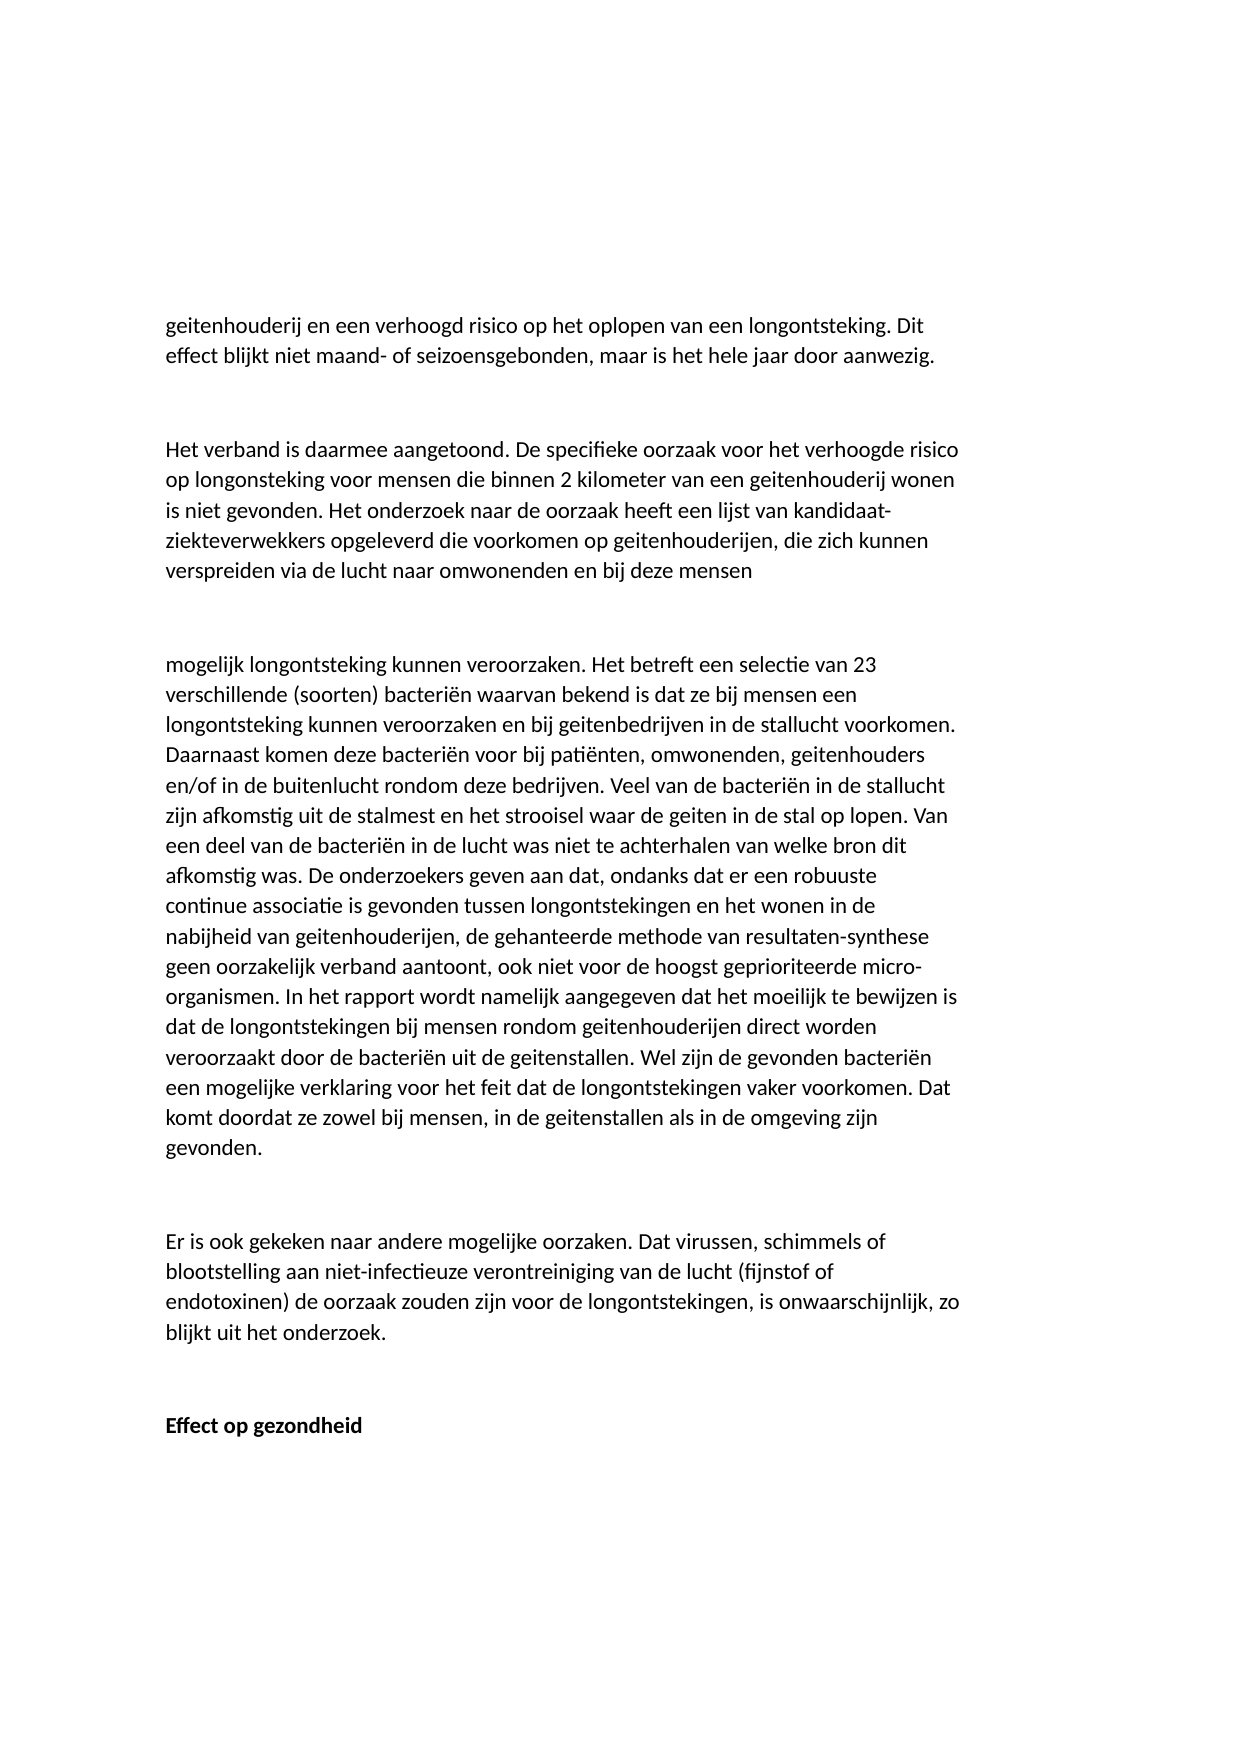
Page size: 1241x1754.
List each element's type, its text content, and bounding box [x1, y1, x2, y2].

text mogelijk longontsteking kunnen veroorzaken. Het betreft een selectie van 23 verschillende (soorten) bacteriën waarvan bekend is dat ze bij mensen een longontsteking kunnen veroorzaken en bij geitenbedrijven in de stallucht voorkomen. Daarnaast komen deze bacteriën voor bij patiënten, omwonenden, geitenhouders en/of in de buitenlucht rondom deze bedrijven. Veel van de bacteriën in de stallucht zijn afkomstig uit de stalmest en het strooisel waar de geiten in de stal op lopen. Van een deel van de bacteriën in de lucht was niet te achterhalen van welke bron dit afkomstig was. De onderzoekers geven aan dat, ondanks dat er een robuuste continue associatie is gevonden tussen longontstekingen en het wonen in de nabijheid van geitenhouderijen, de gehanteerde methode van resultaten-synthese geen oorzakelijk verband aantoont, ook niet voor de hoogst geprioriteerde micro-organismen. In het rapport wordt namelijk aangegeven dat het moeilijk te bewijzen is dat de longontstekingen bij mensen rondom geitenhouderijen direct worden veroorzaakt door de bacteriën uit de geitenstallen. Wel zijn de gevonden bacteriën een mogelijke verklaring voor het feit dat de longontstekingen vaker voorkomen. Dat komt doordat ze zowel bij mensen, in de geitenstallen als in de omgeving zijn gevonden. [165, 650, 964, 1161]
text Effect op gezondheid [165, 1411, 951, 1439]
text Er is ook gekeken naar andere mogelijke oorzaken. Dat virussen, schimmels of blootstelling aan niet-infectieuze verontreiniging van de lucht (fijnstof of endotoxinen) de oorzaak zouden zijn voor de longontstekingen, is onwaarschijnlijk, zo blijkt uit het onderzoek. [165, 1227, 964, 1346]
text Het verband is daarmee aangetoond. De specifieke oorzaak voor het verhoogde risico op longonsteking voor mensen die binnen 2 kilometer van een geitenhouderij wonen is niet gevonden. Het onderzoek naar de oorzaak heeft een lijst van kandidaat-ziekteverwekkers opgeleverd die voorkomen op geitenhouderijen, die zich kunnen verspreiden via de lucht naar omwonenden en bij deze mensen [165, 435, 964, 584]
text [165, 311, 964, 370]
